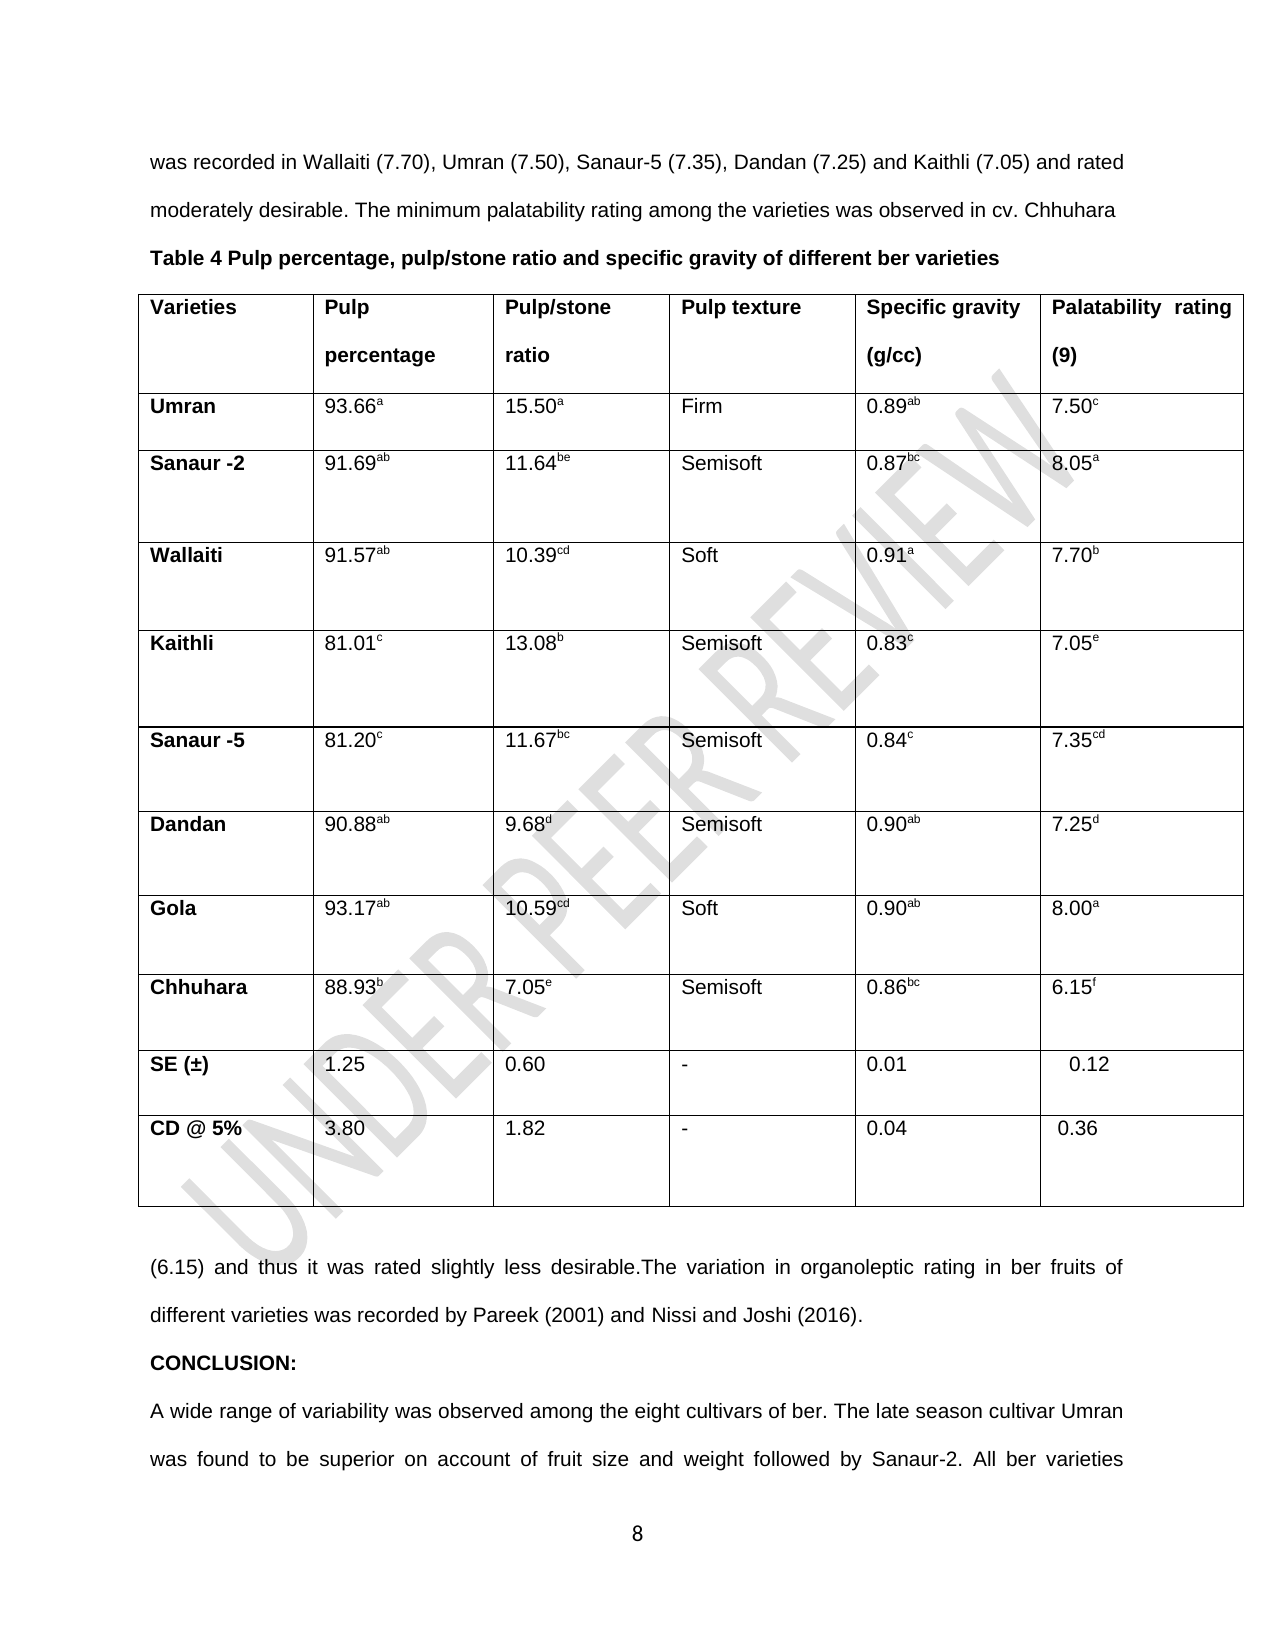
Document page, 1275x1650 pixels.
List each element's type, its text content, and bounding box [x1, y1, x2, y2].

table_cell 0.86bc [856, 975, 1040, 1050]
table_cell 7.50c [1041, 394, 1243, 449]
table_cell 91.57ab [314, 543, 493, 629]
table_header Pulp texture [670, 295, 855, 393]
table_cell Sanaur -5 [139, 728, 313, 811]
table_cell 7.35cd [1041, 728, 1243, 811]
table_cell 9.68d [494, 812, 669, 895]
table_cell - [670, 1116, 855, 1206]
table_header Varieties [139, 295, 313, 393]
table_cell 88.93b [314, 975, 493, 1050]
table_cell 0.01 [856, 1051, 1040, 1115]
table_cell Soft [670, 543, 855, 629]
table_cell 7.05e [494, 975, 669, 1050]
table_cell 90.88ab [314, 812, 493, 895]
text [150, 150, 1125, 222]
table_cell 15.50a [494, 394, 669, 449]
table_header Specific gravity (g/cc) [856, 295, 1040, 393]
text (6.15) and thus it was rated slightly less desirable.The variation in organoleptic rating in ber fruits of different varieties was recorded by Pareek (2001) and Nissi and Joshi (2016). [150, 1255, 1125, 1327]
table_cell 93.17ab [314, 896, 493, 974]
table_cell 11.64be [494, 451, 669, 542]
table_cell Semisoft [670, 451, 855, 542]
table_cell 8.05a [1041, 451, 1243, 542]
table_cell 7.05e [1041, 631, 1243, 726]
text CONCLUSION: [150, 1351, 1125, 1374]
table_cell 0.60 [494, 1051, 669, 1115]
table_cell 0.36 [1041, 1116, 1243, 1206]
table_cell 10.39cd [494, 543, 669, 629]
table_cell Semisoft [670, 631, 855, 726]
table_cell 1.82 [494, 1116, 669, 1206]
table_cell 7.25d [1041, 812, 1243, 895]
table_cell Wallaiti [139, 543, 313, 629]
table_cell 93.66a [314, 394, 493, 449]
table_header Pulp/stone ratio [494, 295, 669, 393]
text Table 4 Pulp percentage, pulp/stone ratio and specific gravity of different ber varieties [150, 246, 1125, 270]
table_cell Soft [670, 896, 855, 974]
table_cell SE (±) [139, 1051, 313, 1115]
table_cell 8.00a [1041, 896, 1243, 974]
table_cell Umran [139, 394, 313, 449]
table_cell 7.70b [1041, 543, 1243, 629]
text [150, 1398, 1125, 1470]
table_cell CD @ 5% [139, 1116, 313, 1206]
table_cell 1.25 [314, 1051, 493, 1115]
table_cell Firm [670, 394, 855, 449]
table_cell 3.80 [314, 1116, 493, 1206]
table_cell 0.89ab [856, 394, 1040, 449]
table_cell 10.59cd [494, 896, 669, 974]
table_cell 81.20c [314, 728, 493, 811]
table_cell 0.12 [1041, 1051, 1243, 1115]
table_cell 11.67bc [494, 728, 669, 811]
table_cell 13.08b [494, 631, 669, 726]
table_cell Kaithli [139, 631, 313, 726]
table_cell 0.87bc [856, 451, 1040, 542]
table_cell Chhuhara [139, 975, 313, 1050]
table_cell 0.90ab [856, 896, 1040, 974]
table_cell Dandan [139, 812, 313, 895]
table_cell 0.90ab [856, 812, 1040, 895]
table_cell 91.69ab [314, 451, 493, 542]
table_cell Semisoft [670, 728, 855, 811]
table_cell Semisoft [670, 812, 855, 895]
table_cell 0.83c [856, 631, 1040, 726]
table_cell - [670, 1051, 855, 1115]
table_cell Sanaur -2 [139, 451, 313, 542]
table_header Pulp percentage [314, 295, 493, 393]
table_cell 0.84c [856, 728, 1040, 811]
table_cell Semisoft [670, 975, 855, 1050]
table_cell 0.91a [856, 543, 1040, 629]
table_cell 81.01c [314, 631, 493, 726]
table_cell 6.15f [1041, 975, 1243, 1050]
table_cell 0.04 [856, 1116, 1040, 1206]
table_cell Gola [139, 896, 313, 974]
table_header Palatability rating (9) [1041, 295, 1243, 393]
